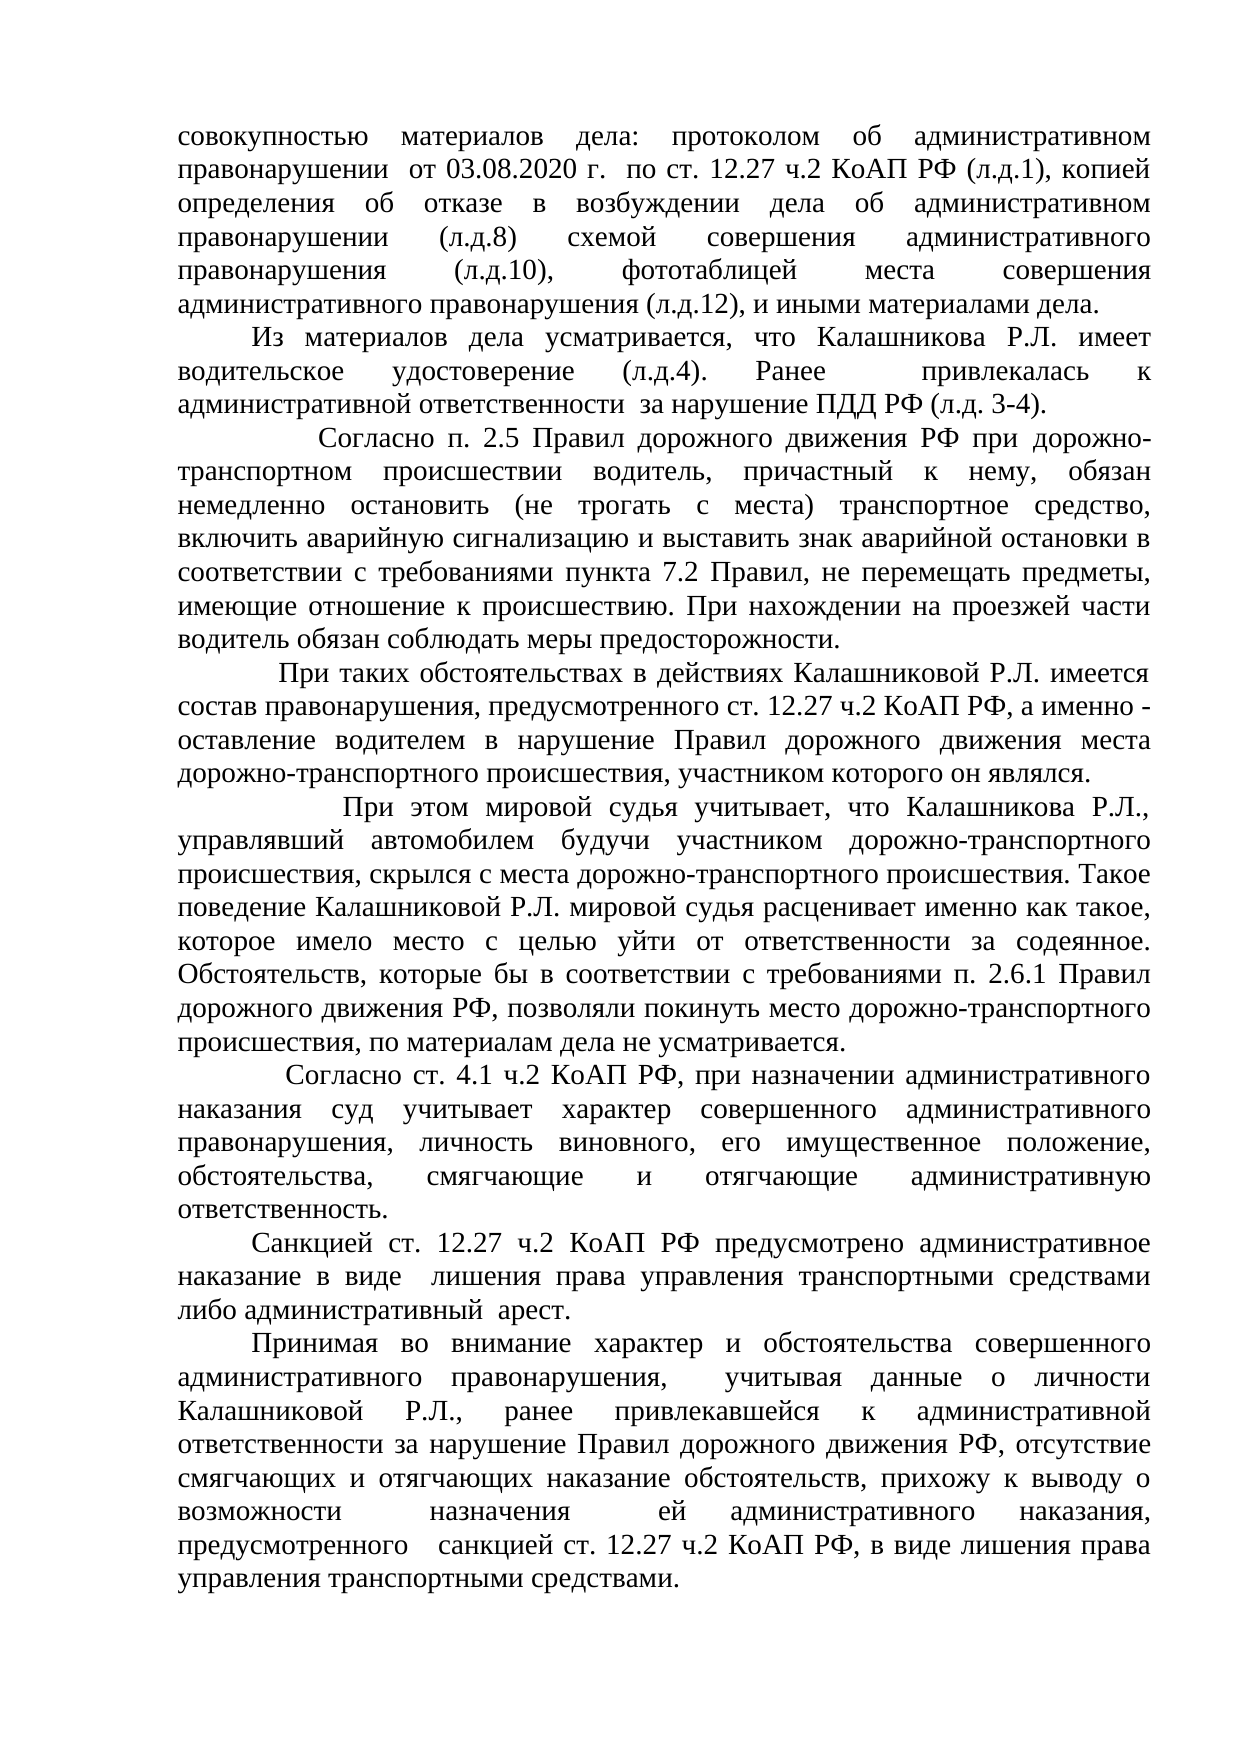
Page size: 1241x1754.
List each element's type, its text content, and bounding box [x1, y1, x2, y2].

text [177, 118, 1152, 319]
text Из материалов дела усматривается, что Калашникова Р.Л. имеет водительское удостоверение (л.д.4). Ранее привлекалась к административной ответственности за нарушение ПДД РФ (л.д. 3-4). [177, 319, 1152, 420]
text Санкцией ст. 12.27 ч.2 КоАП РФ предусмотрено административное наказание в виде лишения права управления транспортными средствами либо административный арест. [177, 1225, 1152, 1326]
text Согласно ст. 4.1 ч.2 КоАП РФ, при назначении административного наказания суд учитывает характер совершенного административного правонарушения, личность виновного, его имущественное положение, обстоятельства, смягчающие и отягчающие административную ответственность. [177, 1057, 1152, 1225]
text Принимая во внимание характер и обстоятельства совершенного административного правонарушения, учитывая данные о личности Калашниковой Р.Л., ранее привлекавшейся к административной ответственности за нарушение Правил дорожного движения РФ, отсутствие смягчающих и отягчающих наказание обстоятельств, прихожу к выводу о возможности назначения ей административного наказания, предусмотренного санкцией ст. 12.27 ч.2 КоАП РФ, в виде лишения права управления транспортными средствами. [177, 1326, 1152, 1594]
text При этом мировой судья учитывает, что Калашникова Р.Л., управлявший автомобилем будучи участником дорожно-транспортного происшествия, скрылся с места дорожно-транспортного происшествия. Такое поведение Калашниковой Р.Л. мировой судья расценивает именно как такое, которое имело место с целью уйти от ответственности за содеянное. Обстоятельств, которые бы в соответствии с требованиями п. 2.6.1 Правил дорожного движения РФ, позволяли покинуть место дорожно-транспортного происшествия, по материалам дела не усматривается. [177, 789, 1152, 1057]
text Согласно п. 2.5 Правил дорожного движения РФ при дорожно-транспортном происшествии водитель, причастный к нему, обязан немедленно остановить (не трогать с места) транспортное средство, включить аварийную сигнализацию и выставить знак аварийной остановки в соответствии с требованиями пункта 7.2 Правил, не перемещать предметы, имеющие отношение к происшествию. При нахождении на проезжей части водитель обязан соблюдать меры предосторожности. [177, 420, 1152, 655]
text При таких обстоятельствах в действиях Калашниковой Р.Л. имеется состав правонарушения, предусмотренного ст. 12.27 ч.2 КоАП РФ, а именно - оставление водителем в нарушение Правил дорожного движения места дорожно-транспортного происшествия, участником которого он являлся. [177, 655, 1152, 789]
